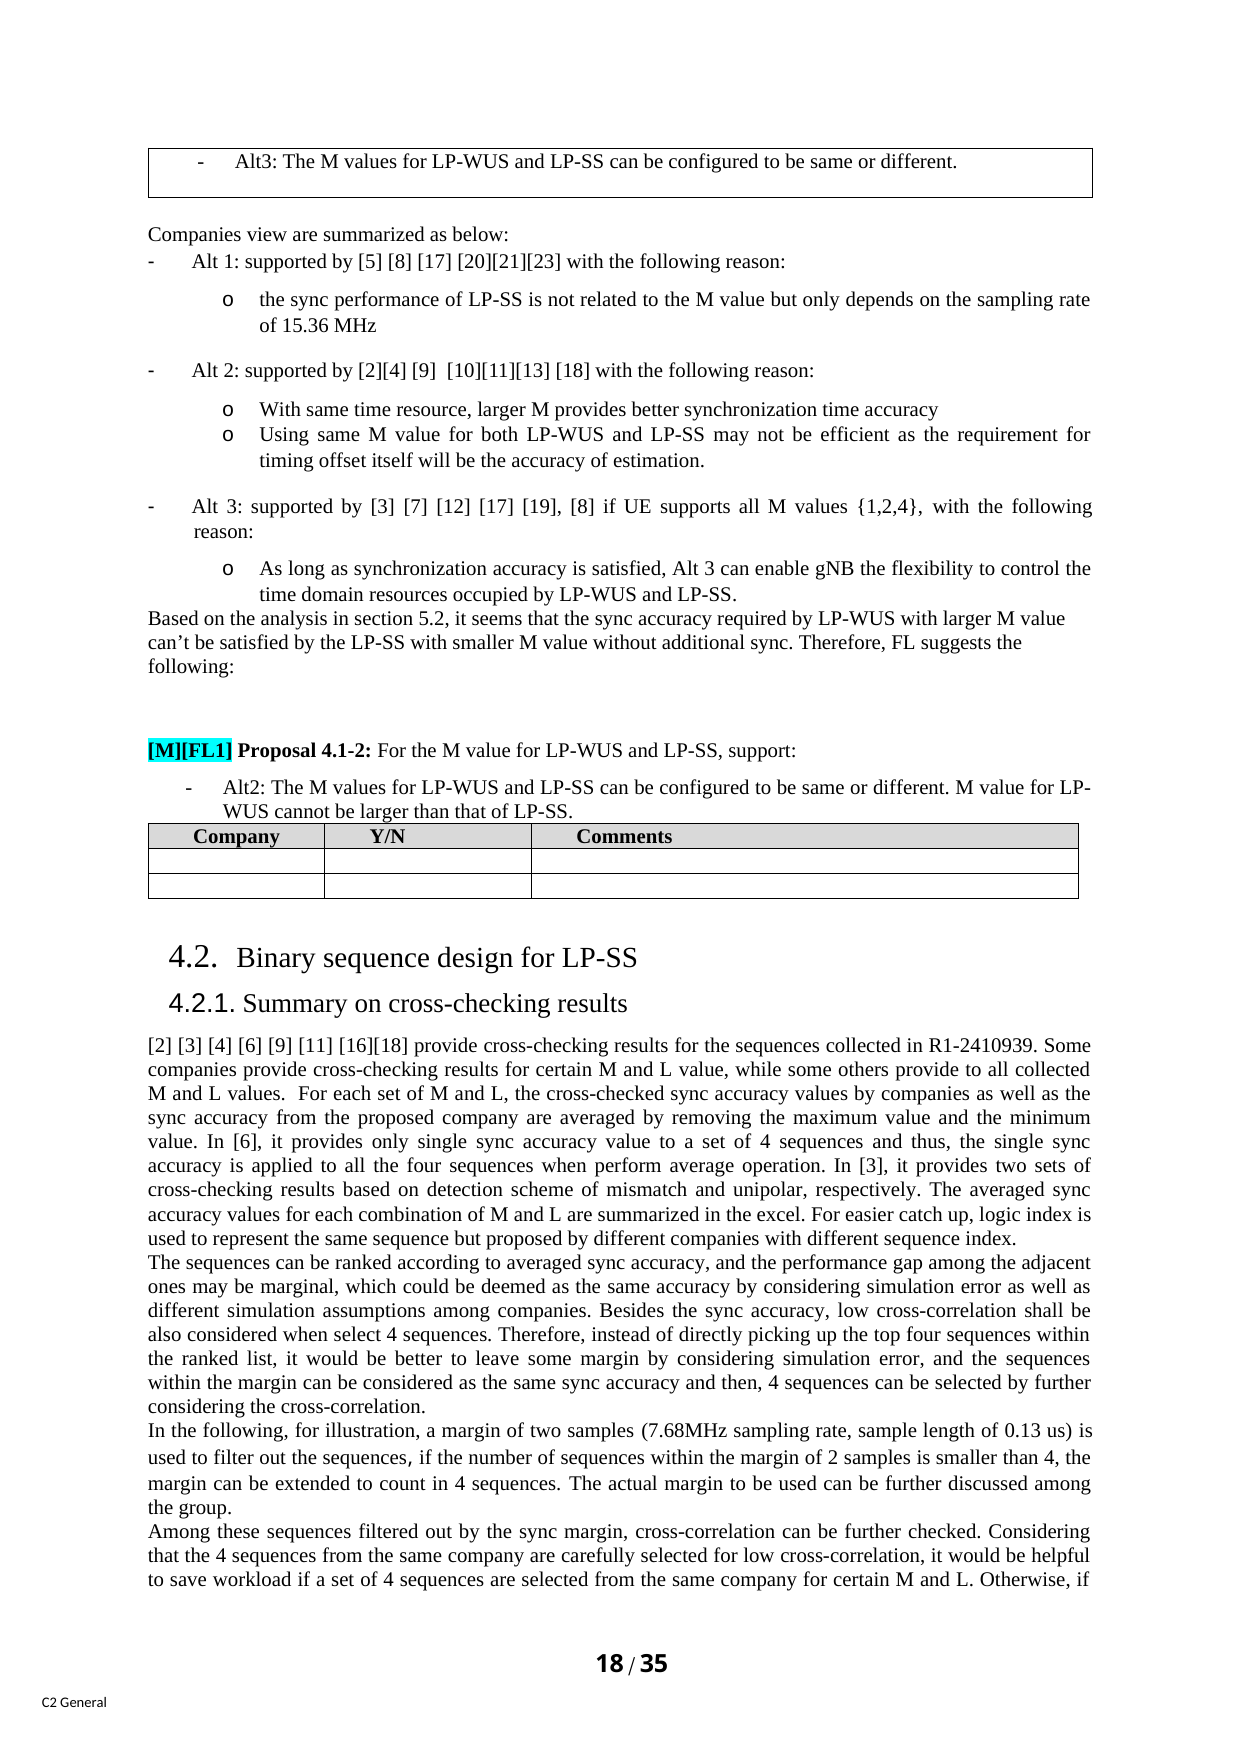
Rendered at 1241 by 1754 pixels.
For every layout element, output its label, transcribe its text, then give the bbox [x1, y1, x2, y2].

list Alt 1: supported by [5] [8] [17] [20][21][23] with the following reason: [148, 246, 1092, 274]
table_header Company [149, 824, 324, 848]
list Alt2: The M values for LP-WUS and LP-SS can be configured to be same or different. M value for LP-WUS cannot be larger than that of LP-SS. [185, 775, 1092, 823]
list Alt 3: supported by [3] [7] [12] [17] [19], [8] if UE supports all M values {1,2,4}, with the following reason: [148, 491, 1092, 543]
subtitle Summary on cross-checking results [168, 987, 1072, 1018]
list the sync performance of LP-SS is not related to the M value but only depends on the sampling rate of 15.36 MHz [222, 287, 1092, 337]
table_cell [325, 874, 531, 898]
text Based on the analysis in section 5.2, it seems that the sync accuracy required by LP-WUS with larger M value can’t be satisfied by the LP-SS with smaller M value without additional sync. Therefore, FL suggests the following: [148, 606, 1092, 678]
list With same time resource, larger M provides better synchronization time accuracy [222, 396, 1092, 422]
list Alt 2: supported by [2][4] [9] [10][11][13] [18] with the following reason: [148, 356, 1092, 384]
table_header Comments [532, 824, 1078, 848]
list Binary sequence design for LP-SS [168, 936, 1072, 974]
table_cell [149, 849, 324, 873]
table_header Y/N [325, 824, 531, 848]
text [2] [3] [4] [6] [9] [11] [16][18] provide cross-checking results for the sequences collected in R1-2410939. Some companies provide cross-checking results for certain M and L value, while some others provide to all collected M and L values. For each set of M and L, the cross-checked sync accuracy values by companies as well as the sync accuracy from the proposed company are averaged by removing the maximum value and the minimum value. In [6], it provides only single sync accuracy value to a set of 4 sequences and thus, the single sync accuracy is applied to all the four sequences when perform average operation. In [3], it provides two sets of cross-checking results based on detection scheme of mismatch and unipolar, respectively. The averaged sync accuracy values for each combination of M and L are summarized in the excel. For easier catch up, logic index is used to represent the same sequence but proposed by different companies with different sequence index. [148, 1033, 1092, 1249]
text [M][FL1] Proposal 4.1-2: For the M value for LP-WUS and LP-SS, support: [232, 738, 1072, 762]
table_cell [532, 874, 1078, 898]
text In the following, for illustration, a margin of two samples (7.68MHz sampling rate, sample length of 0.13 us) is used to filter out the sequences, if the number of sequences within the margin of 2 samples is smaller than 4, the margin can be extended to count in 4 sequences. The actual margin to be used can be further discussed among the group. [148, 1418, 1092, 1519]
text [148, 1519, 1092, 1591]
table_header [149, 149, 1092, 197]
text The sequences can be ranked according to averaged sync accuracy, and the performance gap among the adjacent ones may be marginal, which could be deemed as the same accuracy by considering simulation error as well as different simulation assumptions among companies. Besides the sync accuracy, low cross-correlation shall be also considered when select 4 sequences. Therefore, instead of directly picking up the top four sequences within the ranked list, it would be better to leave some margin by considering simulation error, and the sequences within the margin can be considered as the same sync accuracy and then, 4 sequences can be selected by further considering the cross-correlation. [148, 1249, 1092, 1418]
text Companies view are summarized as below: [148, 222, 1092, 246]
table_cell [532, 849, 1078, 873]
table_cell [325, 849, 531, 873]
list Using same M value for both LP-WUS and LP-SS may not be efficient as the requirement for timing offset itself will be the accuracy of estimation. [222, 422, 1092, 472]
table_cell [149, 874, 324, 898]
list As long as synchronization accuracy is satisfied, Alt 3 can enable gNB the flexibility to control the time domain resources occupied by LP-WUS and LP-SS. [222, 556, 1092, 606]
